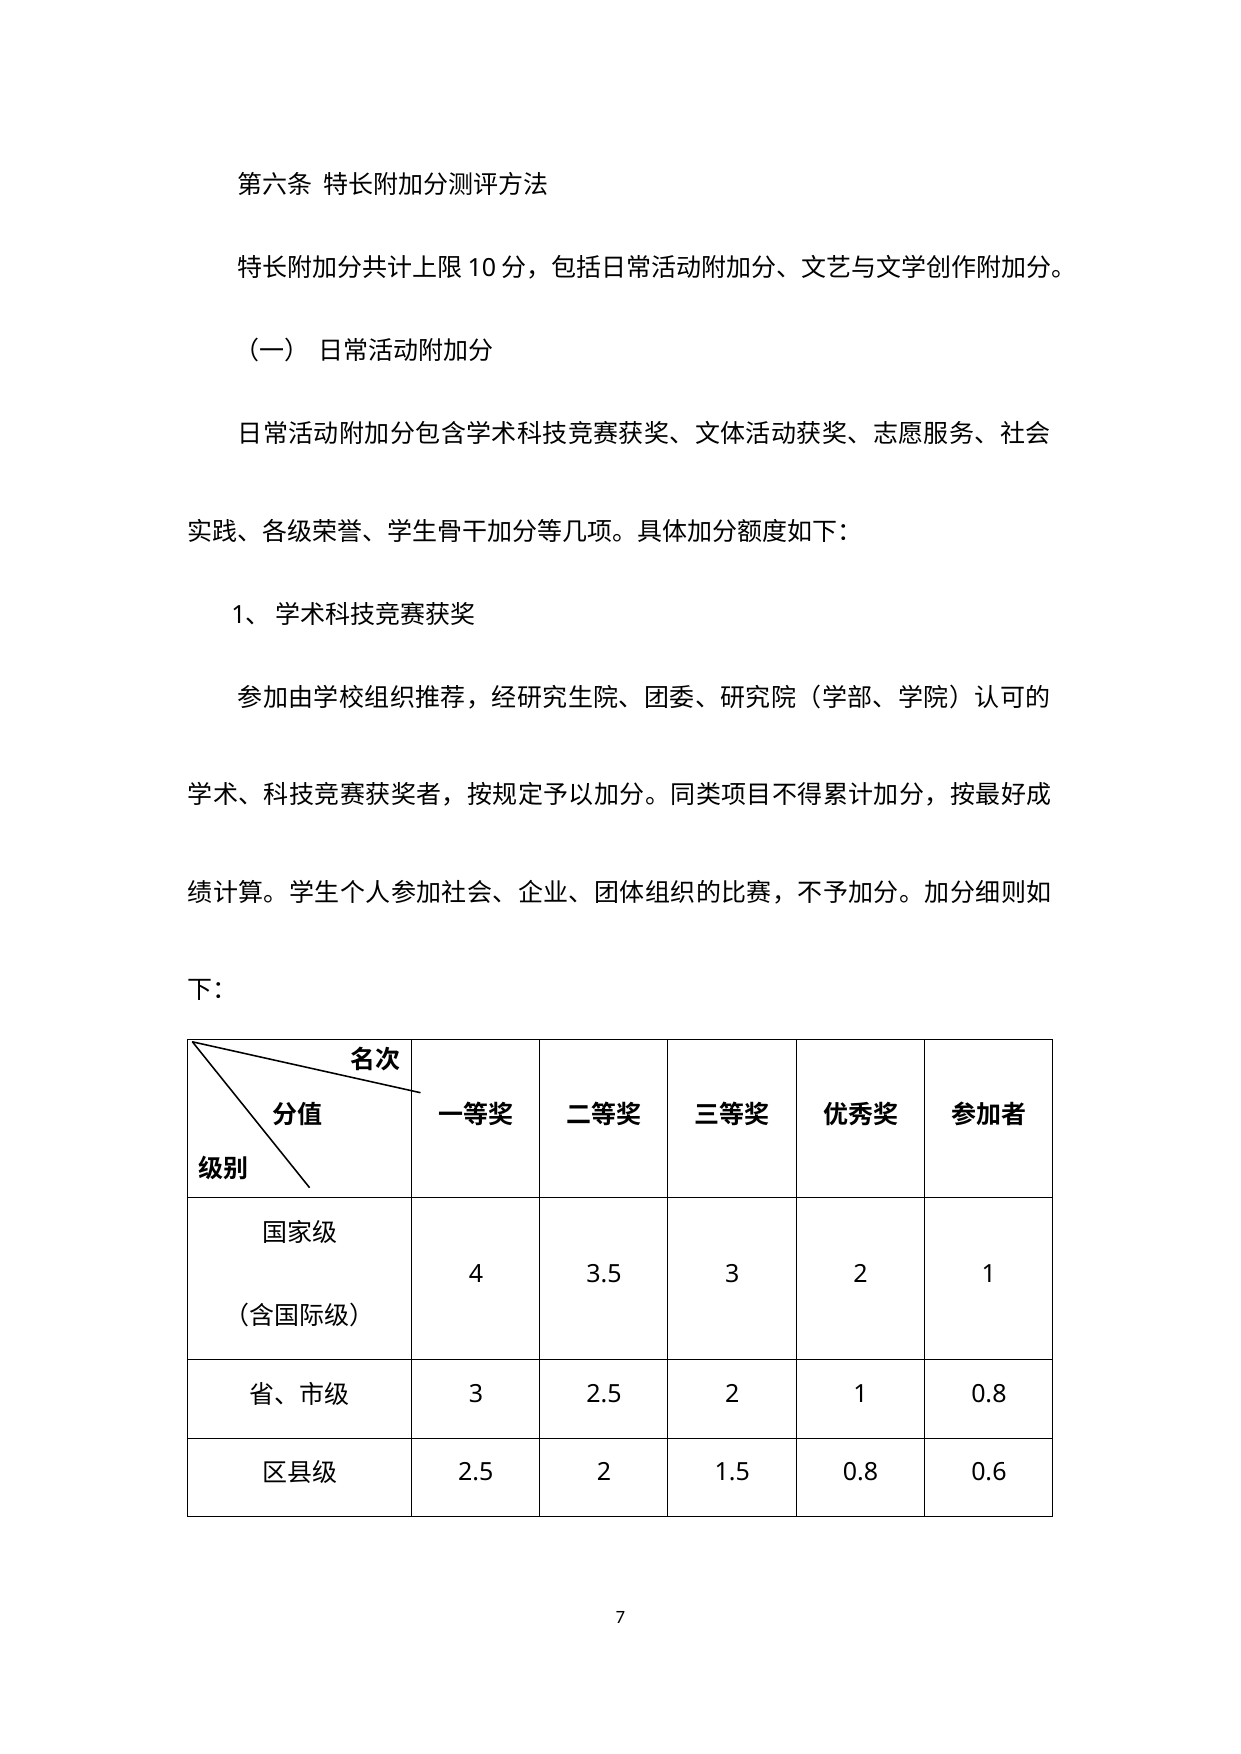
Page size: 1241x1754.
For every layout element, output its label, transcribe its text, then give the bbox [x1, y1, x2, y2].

table_cell 2 [540, 1439, 667, 1516]
table_header 三等奖 [668, 1040, 796, 1197]
table_cell 国家级 （含国际级） [188, 1198, 411, 1359]
table_cell 3 [412, 1360, 539, 1437]
table_cell 1 [925, 1198, 1052, 1359]
table_cell 2.5 [412, 1439, 539, 1516]
table_cell 省、市级 [188, 1360, 411, 1437]
text 参加由学校组织推荐，经研究生院、团委、研究院（学部、学院）认可的学术、科技竞赛获奖者，按规定予以加分。同类项目不得累计加分，按最好成绩计算。学生个人参加社会、企业、团体组织的比赛，不予加分。加分细则如下： [187, 663, 1053, 1021]
table_cell 3.5 [540, 1198, 667, 1359]
text 第六条 特长附加分测评方法 [187, 150, 1053, 215]
table_header 名次 分值 级别 [188, 1040, 411, 1197]
table_cell 区县级 [188, 1439, 411, 1516]
table_cell 0.8 [925, 1360, 1052, 1437]
table_header 一等奖 [412, 1040, 539, 1197]
table_cell 0.6 [925, 1439, 1052, 1516]
table_cell 2 [797, 1198, 924, 1359]
table_header 优秀奖 [797, 1040, 924, 1197]
table_header 二等奖 [540, 1040, 667, 1197]
table_cell 1 [797, 1360, 924, 1437]
list 日常活动附加分 [234, 316, 1053, 381]
table_cell 1.5 [668, 1439, 796, 1516]
text 日常活动附加分包含学术科技竞赛获奖、文体活动获奖、志愿服务、社会实践、各级荣誉、学生骨干加分等几项。具体加分额度如下： [187, 399, 1053, 562]
table_cell 2 [668, 1360, 796, 1437]
table_cell 3 [668, 1198, 796, 1359]
list 学术科技竞赛获奖 [231, 580, 1053, 645]
text 特长附加分共计上限10分，包括日常活动附加分、文艺与文学创作附加分。 [187, 233, 1053, 298]
table_cell 0.8 [797, 1439, 924, 1516]
table_cell 4 [412, 1198, 539, 1359]
table_header 参加者 [925, 1040, 1052, 1197]
table_cell 2.5 [540, 1360, 667, 1437]
